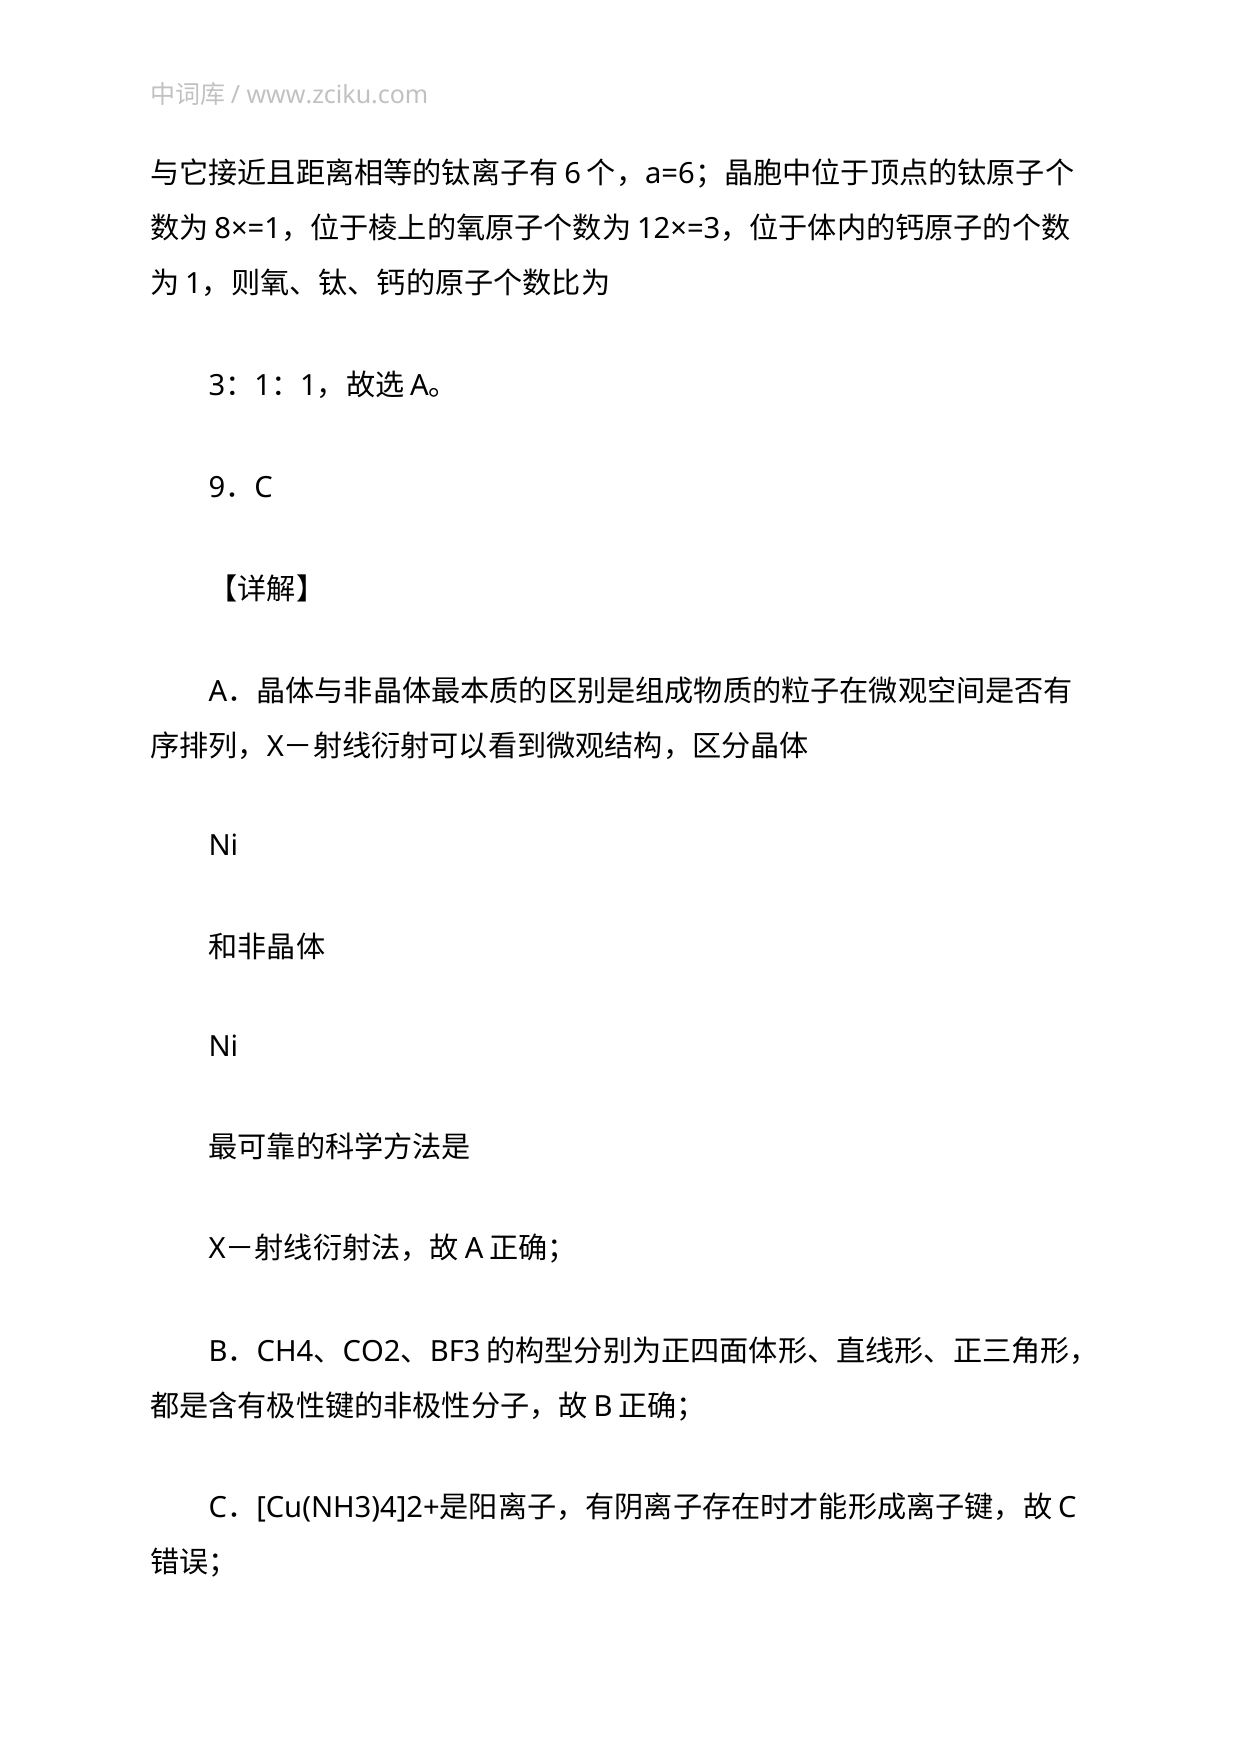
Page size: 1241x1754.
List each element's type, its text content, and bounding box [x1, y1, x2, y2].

text 【详解】 [150, 566, 1090, 608]
text X－射线衍射法，故A正确； [150, 1225, 1090, 1267]
text 和非晶体 [150, 923, 1090, 965]
text 9．C [150, 464, 1090, 506]
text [150, 150, 1090, 302]
text A．晶体与非晶体最本质的区别是组成物质的粒子在微观空间是否有序排列，X－射线衍射可以看到微观结构，区分晶体 [150, 668, 1090, 765]
text 最可靠的科学方法是 [150, 1123, 1090, 1166]
text C．[Cu(NH3)4]2+是阳离子，有阴离子存在时才能形成离子键，故C错误； [150, 1484, 1090, 1581]
text Ni [150, 1025, 1090, 1064]
text Ni [150, 825, 1090, 864]
text B．CH4、CO2、BF3的构型分别为正四面体形、直线形、正三角形，都是含有极性键的非极性分子，故B正确； [150, 1327, 1090, 1424]
text 3：1：1，故选A。 [150, 362, 1090, 404]
